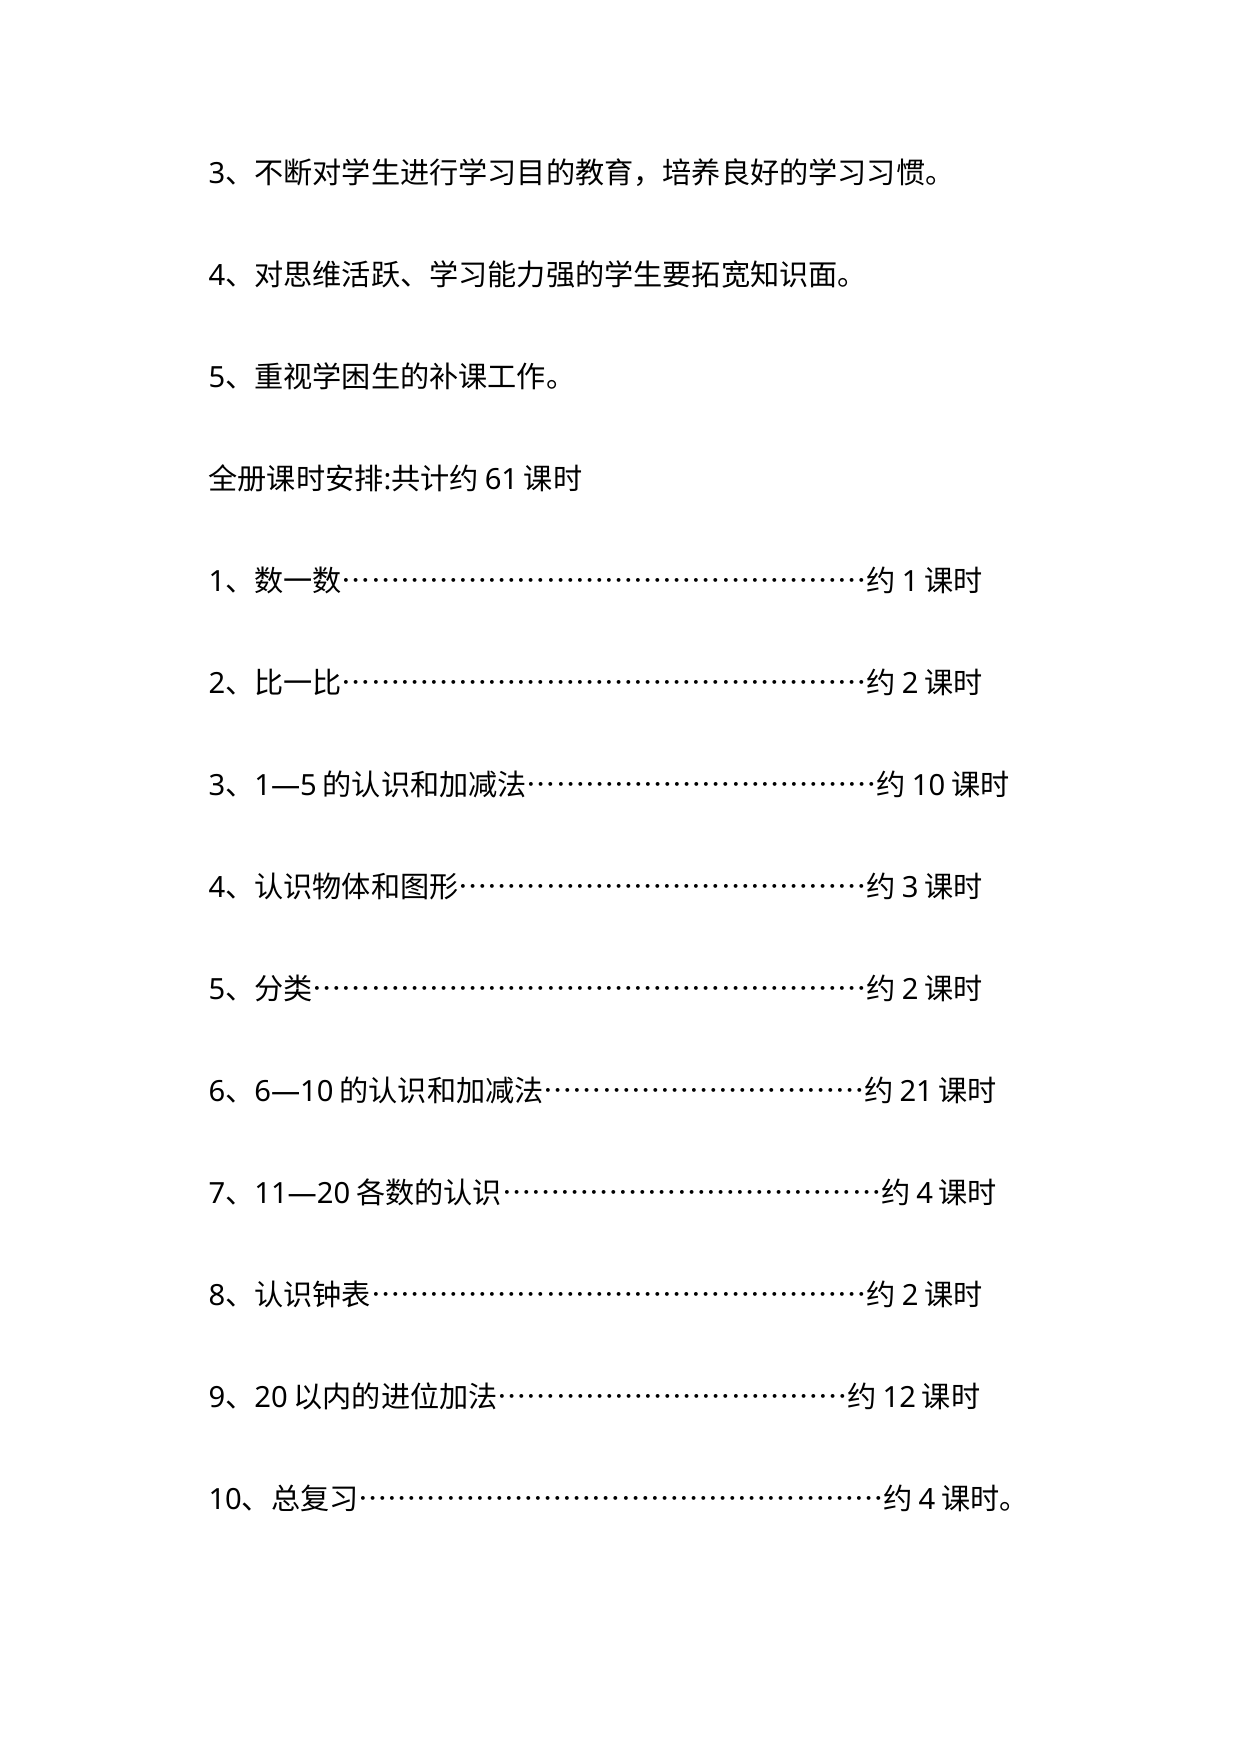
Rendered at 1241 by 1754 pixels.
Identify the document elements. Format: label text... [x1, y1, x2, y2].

text 2、比一比………………………………………………约2课时 [150, 660, 1090, 702]
text 6、6—10的认识和加减法……………………………约21课时 [150, 1068, 1090, 1110]
text 3、1—5的认识和加减法………………………………约10课时 [150, 762, 1090, 804]
text 9、20以内的进位加法………………………………约12课时 [150, 1374, 1090, 1416]
text 8、认识钟表……………………………………………约2课时 [150, 1272, 1090, 1314]
text 10、总复习………………………………………………约4课时。 [150, 1476, 1090, 1518]
text 4、对思维活跃、学习能力强的学生要拓宽知识面。 [150, 252, 1090, 294]
text 1、数一数………………………………………………约1课时 [150, 558, 1090, 600]
text 5、分类…………………………………………………约2课时 [150, 966, 1090, 1008]
text 4、认识物体和图形……………………………………约3课时 [150, 864, 1090, 906]
text 5、重视学困生的补课工作。 [150, 354, 1090, 396]
text 3、不断对学生进行学习目的教育，培养良好的学习习惯。 [150, 150, 1090, 192]
text 7、11—20各数的认识…………………………………约4课时 [150, 1170, 1090, 1212]
text 全册课时安排:共计约61课时 [150, 456, 1090, 498]
